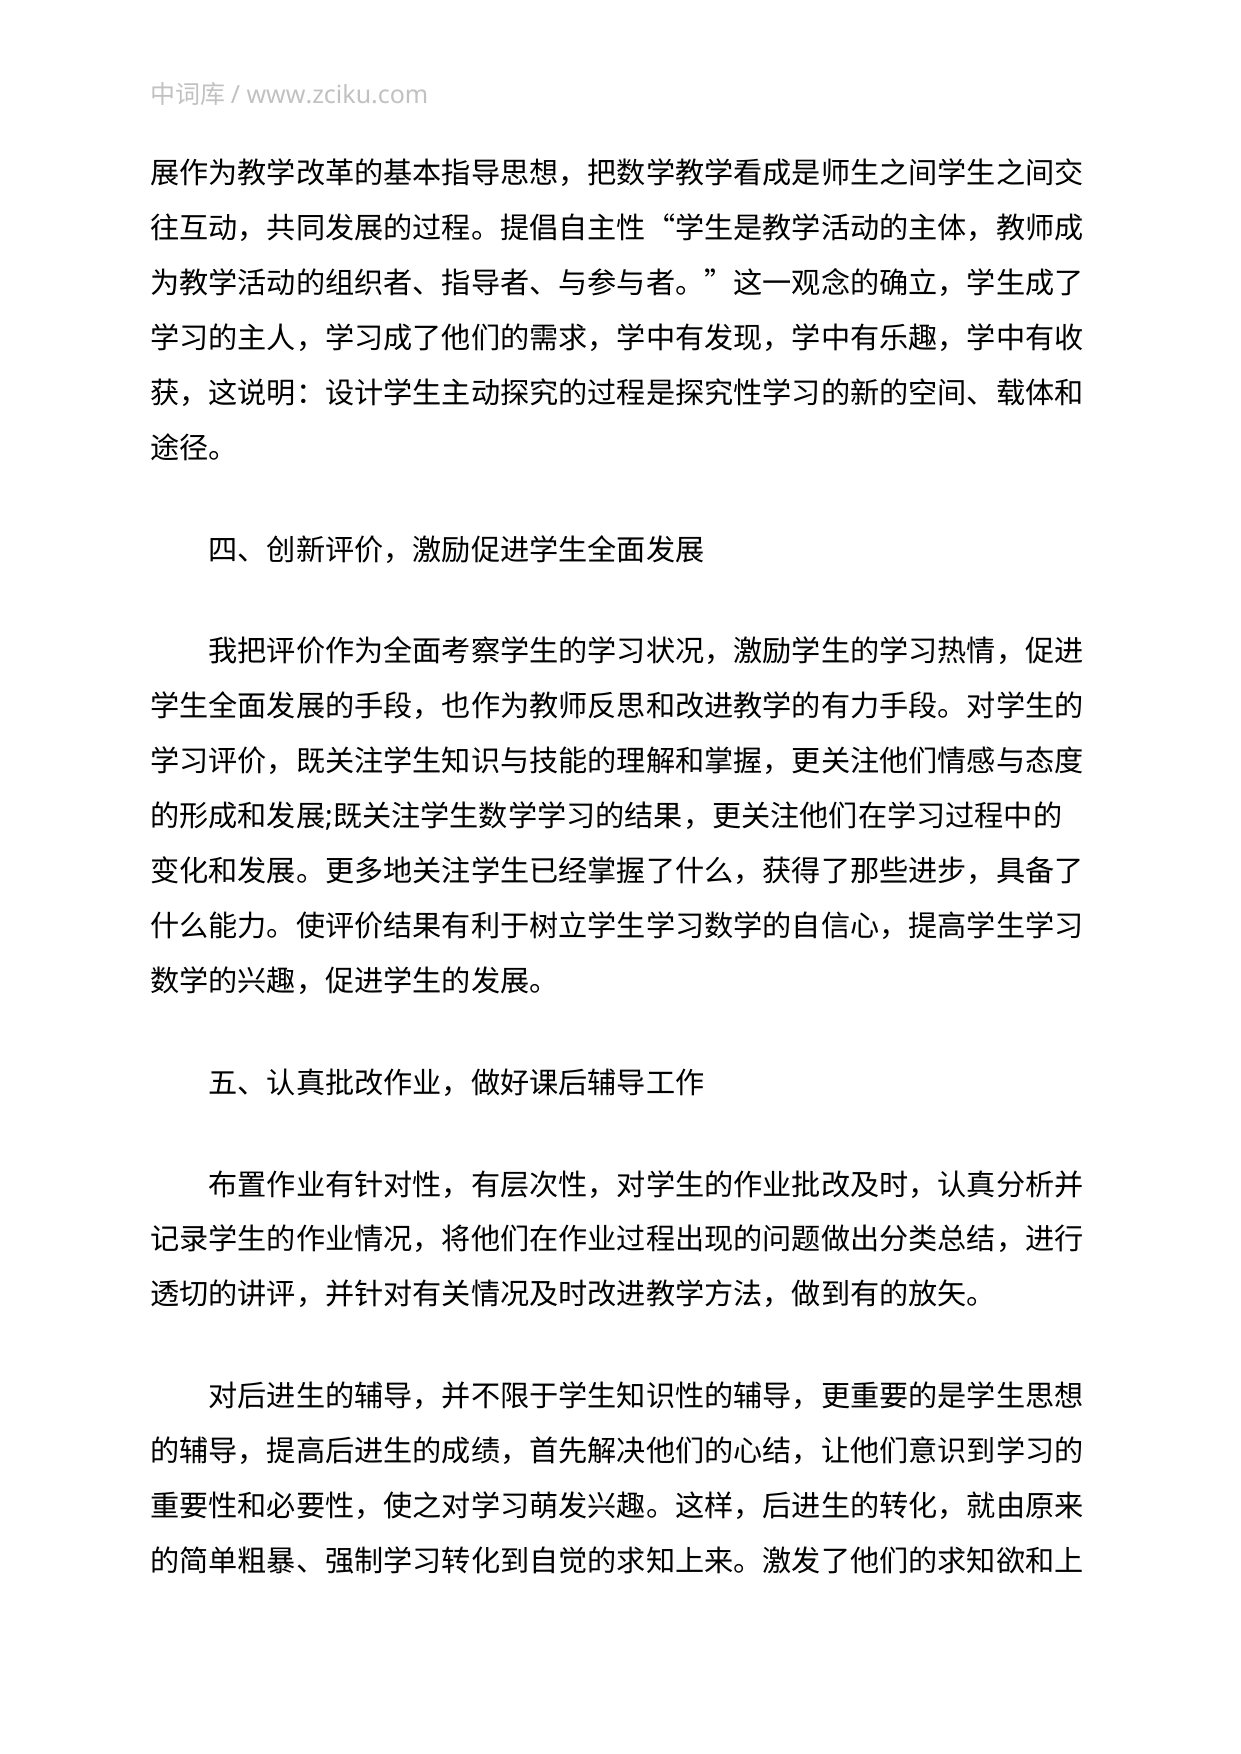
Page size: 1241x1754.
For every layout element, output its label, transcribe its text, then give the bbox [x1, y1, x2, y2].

text 我把评价作为全面考察学生的学习状况，激励学生的学习热情，促进学生全面发展的手段，也作为教师反思和改进教学的有力手段。对学生的学习评价，既关注学生知识与技能的理解和掌握，更关注他们情感与态度的形成和发展;既关注学生数学学习的结果，更关注他们在学习过程中的变化和发展。更多地关注学生已经掌握了什么，获得了那些进步，具备了什么能力。使评价结果有利于树立学生学习数学的自信心，提高学生学习数学的兴趣，促进学生的发展。 [150, 628, 1090, 1000]
text 布置作业有针对性，有层次性，对学生的作业批改及时，认真分析并记录学生的作业情况，将他们在作业过程出现的问题做出分类总结，进行透切的讲评，并针对有关情况及时改进教学方法，做到有的放矢。 [150, 1161, 1090, 1313]
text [150, 1373, 1090, 1579]
text 四、创新评价，激励促进学生全面发展 [150, 526, 1090, 568]
text 五、认真批改作业，做好课后辅导工作 [150, 1059, 1090, 1102]
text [150, 150, 1090, 467]
